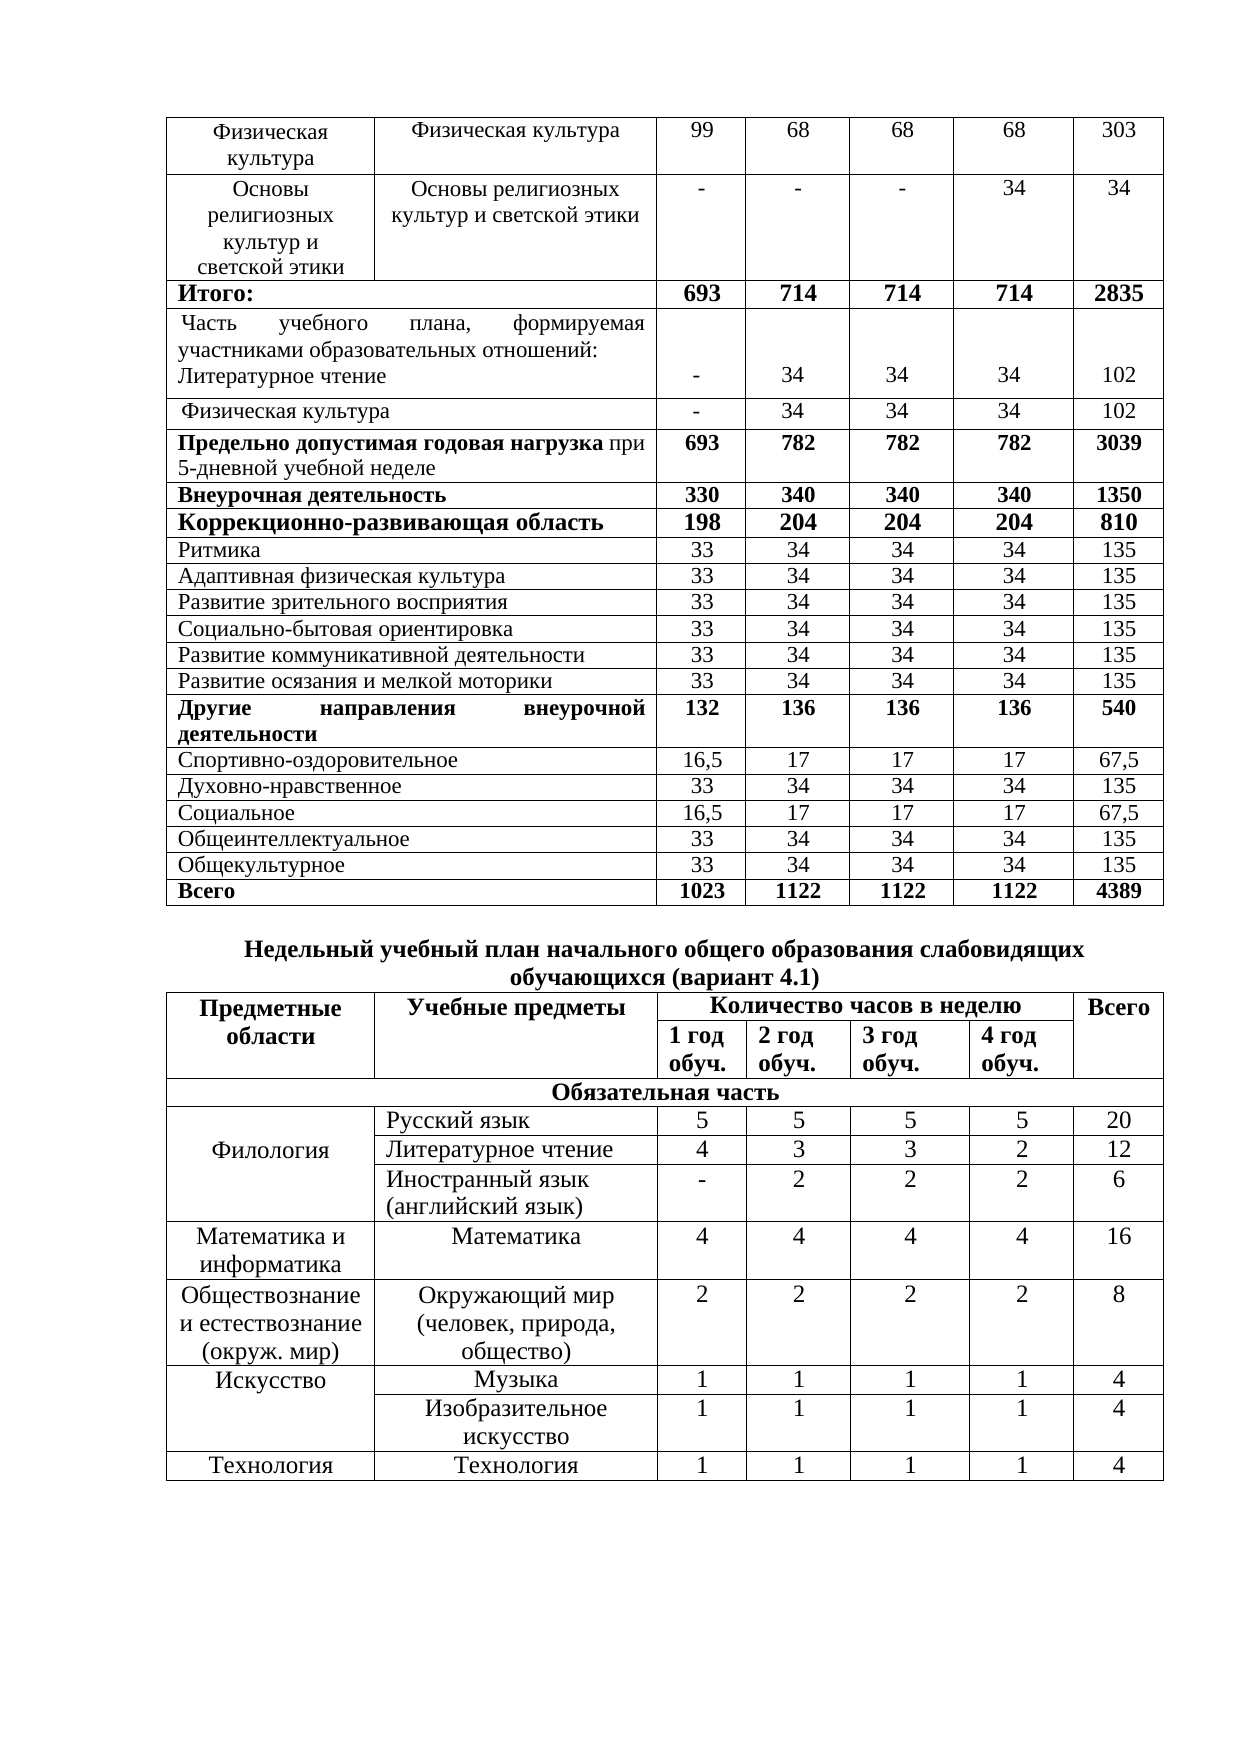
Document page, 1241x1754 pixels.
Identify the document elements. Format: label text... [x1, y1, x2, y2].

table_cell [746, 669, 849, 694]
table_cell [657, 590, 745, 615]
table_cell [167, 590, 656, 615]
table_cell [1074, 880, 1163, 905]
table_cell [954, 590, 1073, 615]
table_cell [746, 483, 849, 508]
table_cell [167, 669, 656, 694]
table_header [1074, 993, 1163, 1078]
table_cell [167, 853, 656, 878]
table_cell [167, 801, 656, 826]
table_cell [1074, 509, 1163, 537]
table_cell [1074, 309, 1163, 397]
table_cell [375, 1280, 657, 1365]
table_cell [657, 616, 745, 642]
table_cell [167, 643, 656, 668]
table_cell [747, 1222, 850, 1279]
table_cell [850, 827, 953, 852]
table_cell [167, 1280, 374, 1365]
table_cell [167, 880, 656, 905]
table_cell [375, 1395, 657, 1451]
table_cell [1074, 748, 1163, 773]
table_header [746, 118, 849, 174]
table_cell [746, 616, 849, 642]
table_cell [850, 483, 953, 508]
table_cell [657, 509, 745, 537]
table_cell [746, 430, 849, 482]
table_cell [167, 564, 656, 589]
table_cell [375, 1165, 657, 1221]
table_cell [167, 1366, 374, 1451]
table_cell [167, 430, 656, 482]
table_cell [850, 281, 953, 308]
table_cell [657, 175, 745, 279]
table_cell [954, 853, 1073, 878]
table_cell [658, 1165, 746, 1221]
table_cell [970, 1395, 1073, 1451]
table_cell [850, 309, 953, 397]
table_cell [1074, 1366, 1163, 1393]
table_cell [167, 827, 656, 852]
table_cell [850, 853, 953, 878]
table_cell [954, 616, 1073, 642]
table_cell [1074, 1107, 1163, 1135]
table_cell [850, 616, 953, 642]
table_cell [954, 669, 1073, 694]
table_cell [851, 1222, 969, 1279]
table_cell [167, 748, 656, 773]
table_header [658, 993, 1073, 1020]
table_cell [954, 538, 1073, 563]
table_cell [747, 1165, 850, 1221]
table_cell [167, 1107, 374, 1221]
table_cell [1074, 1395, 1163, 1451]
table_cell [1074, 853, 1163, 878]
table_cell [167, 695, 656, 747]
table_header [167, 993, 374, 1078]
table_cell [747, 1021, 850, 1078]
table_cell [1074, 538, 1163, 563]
text Недельный учебный план начального общего образования слабовидящих обучающихся (вариант 4.1) [244, 934, 1086, 991]
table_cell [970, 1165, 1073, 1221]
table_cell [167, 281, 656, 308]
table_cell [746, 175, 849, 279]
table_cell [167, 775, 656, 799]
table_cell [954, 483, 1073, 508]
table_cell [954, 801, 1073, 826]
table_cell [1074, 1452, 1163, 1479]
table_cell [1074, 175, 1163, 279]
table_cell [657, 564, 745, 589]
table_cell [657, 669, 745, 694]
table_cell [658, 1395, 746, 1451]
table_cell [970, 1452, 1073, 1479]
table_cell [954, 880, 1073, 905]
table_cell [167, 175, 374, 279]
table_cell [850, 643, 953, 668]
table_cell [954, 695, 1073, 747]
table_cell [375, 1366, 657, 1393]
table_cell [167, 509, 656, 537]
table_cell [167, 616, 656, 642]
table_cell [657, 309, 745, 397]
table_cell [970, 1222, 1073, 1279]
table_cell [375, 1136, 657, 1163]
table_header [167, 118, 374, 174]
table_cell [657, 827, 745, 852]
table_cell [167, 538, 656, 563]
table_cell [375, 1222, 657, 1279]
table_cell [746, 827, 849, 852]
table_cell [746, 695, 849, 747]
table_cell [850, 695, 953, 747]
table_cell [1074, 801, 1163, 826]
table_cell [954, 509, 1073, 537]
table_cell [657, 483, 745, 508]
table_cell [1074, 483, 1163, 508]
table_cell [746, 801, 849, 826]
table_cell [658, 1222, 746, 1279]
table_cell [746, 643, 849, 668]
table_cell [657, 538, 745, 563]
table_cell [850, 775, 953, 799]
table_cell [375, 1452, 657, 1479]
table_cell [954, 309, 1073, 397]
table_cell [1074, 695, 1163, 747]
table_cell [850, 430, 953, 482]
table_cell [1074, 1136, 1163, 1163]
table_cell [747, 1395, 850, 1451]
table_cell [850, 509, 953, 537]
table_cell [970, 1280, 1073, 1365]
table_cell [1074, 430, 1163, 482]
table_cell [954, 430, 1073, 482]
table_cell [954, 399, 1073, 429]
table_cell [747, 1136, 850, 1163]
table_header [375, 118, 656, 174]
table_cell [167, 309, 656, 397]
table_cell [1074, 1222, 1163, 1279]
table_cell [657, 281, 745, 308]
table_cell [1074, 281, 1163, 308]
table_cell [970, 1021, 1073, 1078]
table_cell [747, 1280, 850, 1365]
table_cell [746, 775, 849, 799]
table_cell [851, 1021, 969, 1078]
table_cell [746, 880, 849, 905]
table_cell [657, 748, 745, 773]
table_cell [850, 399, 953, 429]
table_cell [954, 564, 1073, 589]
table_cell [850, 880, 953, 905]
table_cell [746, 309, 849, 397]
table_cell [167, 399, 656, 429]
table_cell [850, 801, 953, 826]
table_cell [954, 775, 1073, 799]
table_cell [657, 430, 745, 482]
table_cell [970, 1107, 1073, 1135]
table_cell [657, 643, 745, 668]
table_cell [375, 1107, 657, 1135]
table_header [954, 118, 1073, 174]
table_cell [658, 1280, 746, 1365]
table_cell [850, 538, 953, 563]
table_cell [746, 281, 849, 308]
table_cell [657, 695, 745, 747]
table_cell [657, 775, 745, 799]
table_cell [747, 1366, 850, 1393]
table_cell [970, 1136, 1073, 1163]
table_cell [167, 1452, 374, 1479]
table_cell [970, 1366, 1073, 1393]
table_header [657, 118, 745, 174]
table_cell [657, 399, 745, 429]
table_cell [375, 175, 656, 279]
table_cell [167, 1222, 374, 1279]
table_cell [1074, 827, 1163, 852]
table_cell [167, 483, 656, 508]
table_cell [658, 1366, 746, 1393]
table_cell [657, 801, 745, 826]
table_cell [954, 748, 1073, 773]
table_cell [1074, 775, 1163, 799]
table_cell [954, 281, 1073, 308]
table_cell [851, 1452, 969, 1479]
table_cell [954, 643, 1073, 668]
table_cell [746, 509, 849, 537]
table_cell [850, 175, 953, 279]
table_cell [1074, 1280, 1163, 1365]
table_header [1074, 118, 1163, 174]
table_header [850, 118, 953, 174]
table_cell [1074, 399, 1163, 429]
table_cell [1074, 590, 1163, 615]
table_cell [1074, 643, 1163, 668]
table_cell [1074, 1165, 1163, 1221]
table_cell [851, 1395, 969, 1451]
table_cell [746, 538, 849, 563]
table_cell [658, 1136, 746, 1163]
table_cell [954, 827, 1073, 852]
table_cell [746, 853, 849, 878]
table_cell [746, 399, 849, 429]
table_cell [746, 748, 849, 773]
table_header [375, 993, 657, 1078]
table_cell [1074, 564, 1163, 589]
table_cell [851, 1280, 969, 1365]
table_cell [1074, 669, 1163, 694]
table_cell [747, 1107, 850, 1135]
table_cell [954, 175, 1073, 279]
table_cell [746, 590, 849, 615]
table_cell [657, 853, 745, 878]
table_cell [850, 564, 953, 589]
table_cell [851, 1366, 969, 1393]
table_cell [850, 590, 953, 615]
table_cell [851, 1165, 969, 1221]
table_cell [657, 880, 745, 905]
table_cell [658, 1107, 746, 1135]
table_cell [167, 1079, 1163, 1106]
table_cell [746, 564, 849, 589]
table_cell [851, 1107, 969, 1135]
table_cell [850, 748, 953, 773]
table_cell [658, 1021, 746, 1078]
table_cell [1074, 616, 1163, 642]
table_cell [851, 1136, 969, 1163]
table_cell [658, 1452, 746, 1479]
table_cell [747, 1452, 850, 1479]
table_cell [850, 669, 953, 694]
